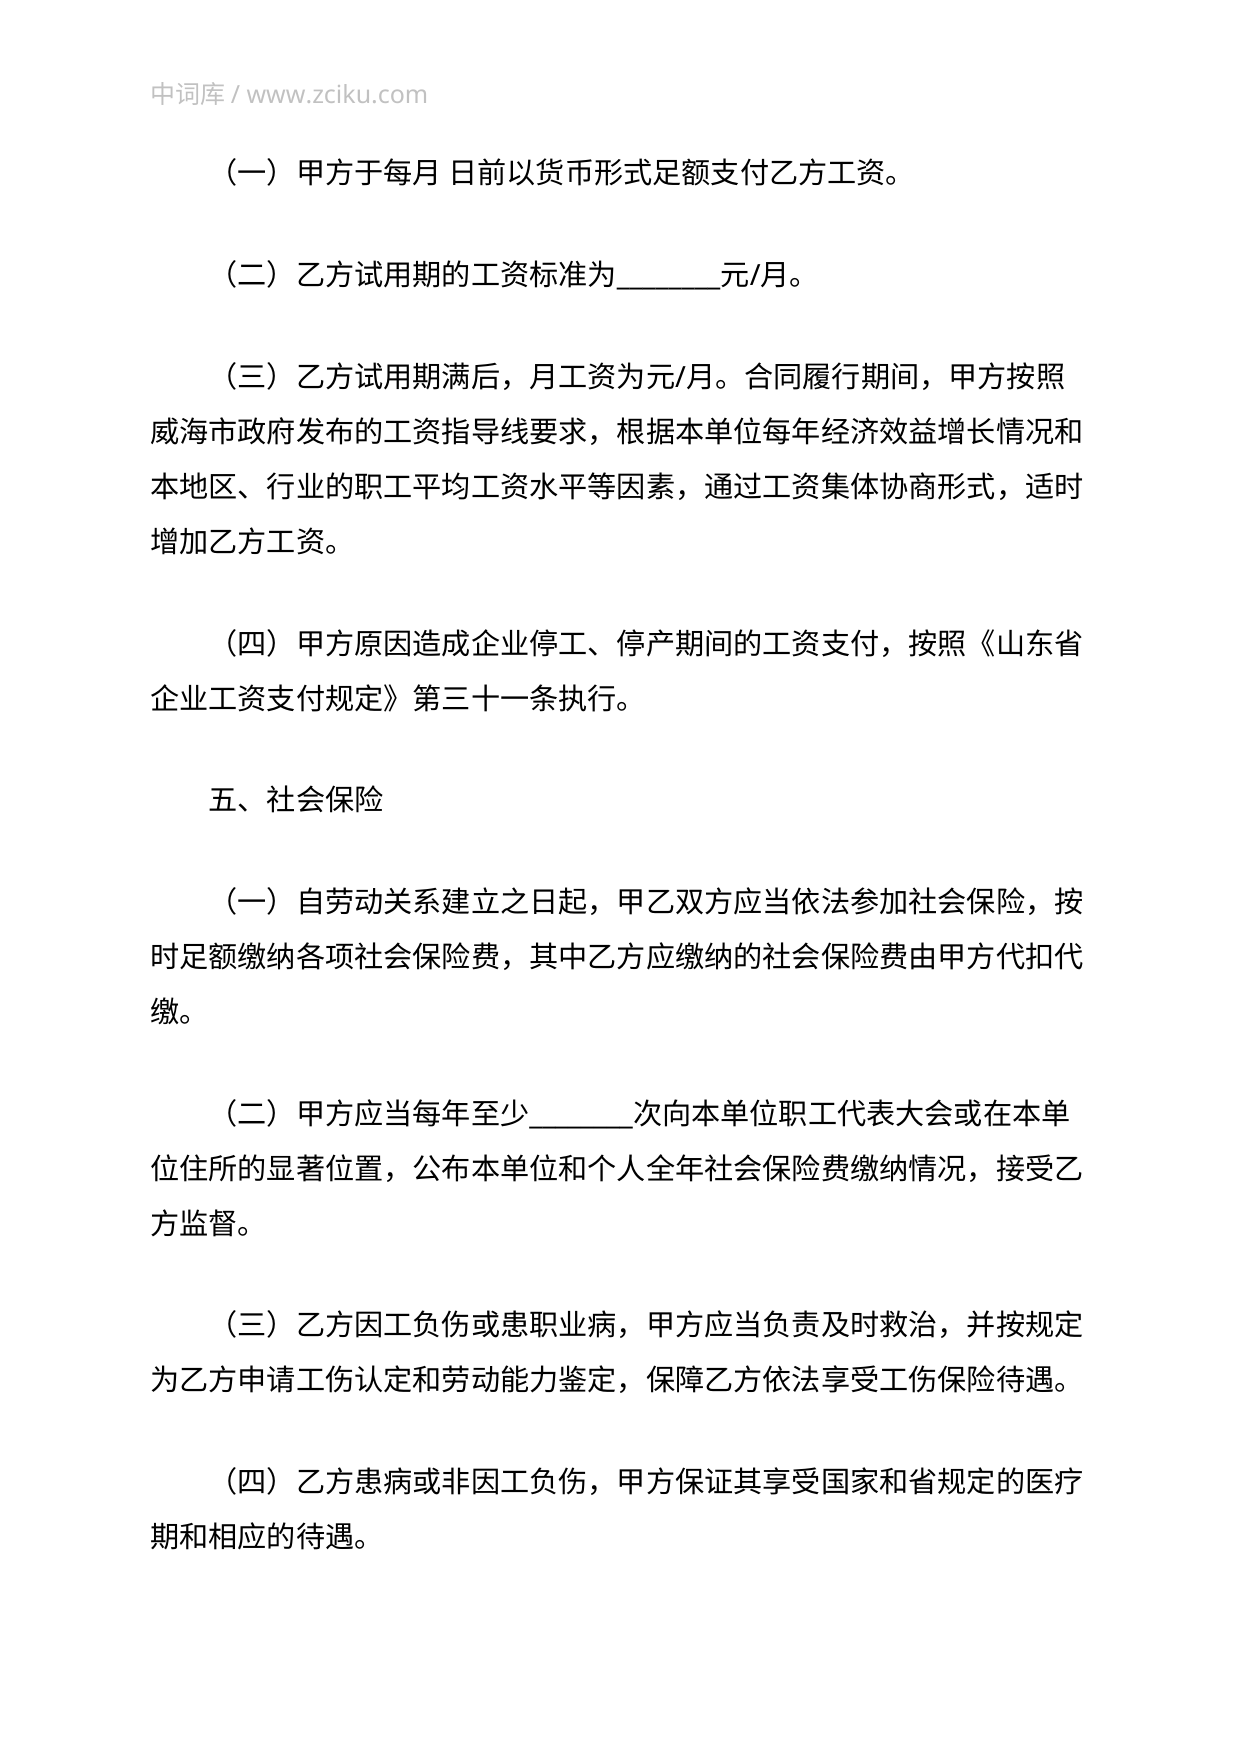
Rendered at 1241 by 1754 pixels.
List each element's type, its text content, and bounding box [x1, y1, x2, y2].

text （四）乙方患病或非因工负伤，甲方保证其享受国家和省规定的医疗期和相应的待遇。 [150, 1459, 1090, 1556]
text （四）甲方原因造成企业停工、停产期间的工资支付，按照《山东省企业工资支付规定》第三十一条执行。 [150, 620, 1090, 717]
text （一）自劳动关系建立之日起，甲乙双方应当依法参加社会保险，按时足额缴纳各项社会保险费，其中乙方应缴纳的社会保险费由甲方代扣代缴。 [150, 879, 1090, 1031]
text （二）甲方应当每年至少________次向本单位职工代表大会或在本单位住所的显著位置，公布本单位和个人全年社会保险费缴纳情况，接受乙方监督。 [150, 1090, 1090, 1242]
text （一）甲方于每月 日前以货币形式足额支付乙方工资。 [150, 150, 1090, 192]
text （三）乙方试用期满后，月工资为元/月。合同履行期间，甲方按照威海市政府发布的工资指导线要求，根据本单位每年经济效益增长情况和本地区、行业的职工平均工资水平等因素，通过工资集体协商形式，适时增加乙方工资。 [150, 354, 1090, 561]
text （三）乙方因工负伤或患职业病，甲方应当负责及时救治，并按规定为乙方申请工伤认定和劳动能力鉴定，保障乙方依法享受工伤保险待遇。 [150, 1302, 1090, 1399]
text （二）乙方试用期的工资标准为________元/月。 [150, 252, 1090, 294]
text 五、社会保险 [150, 777, 1090, 819]
